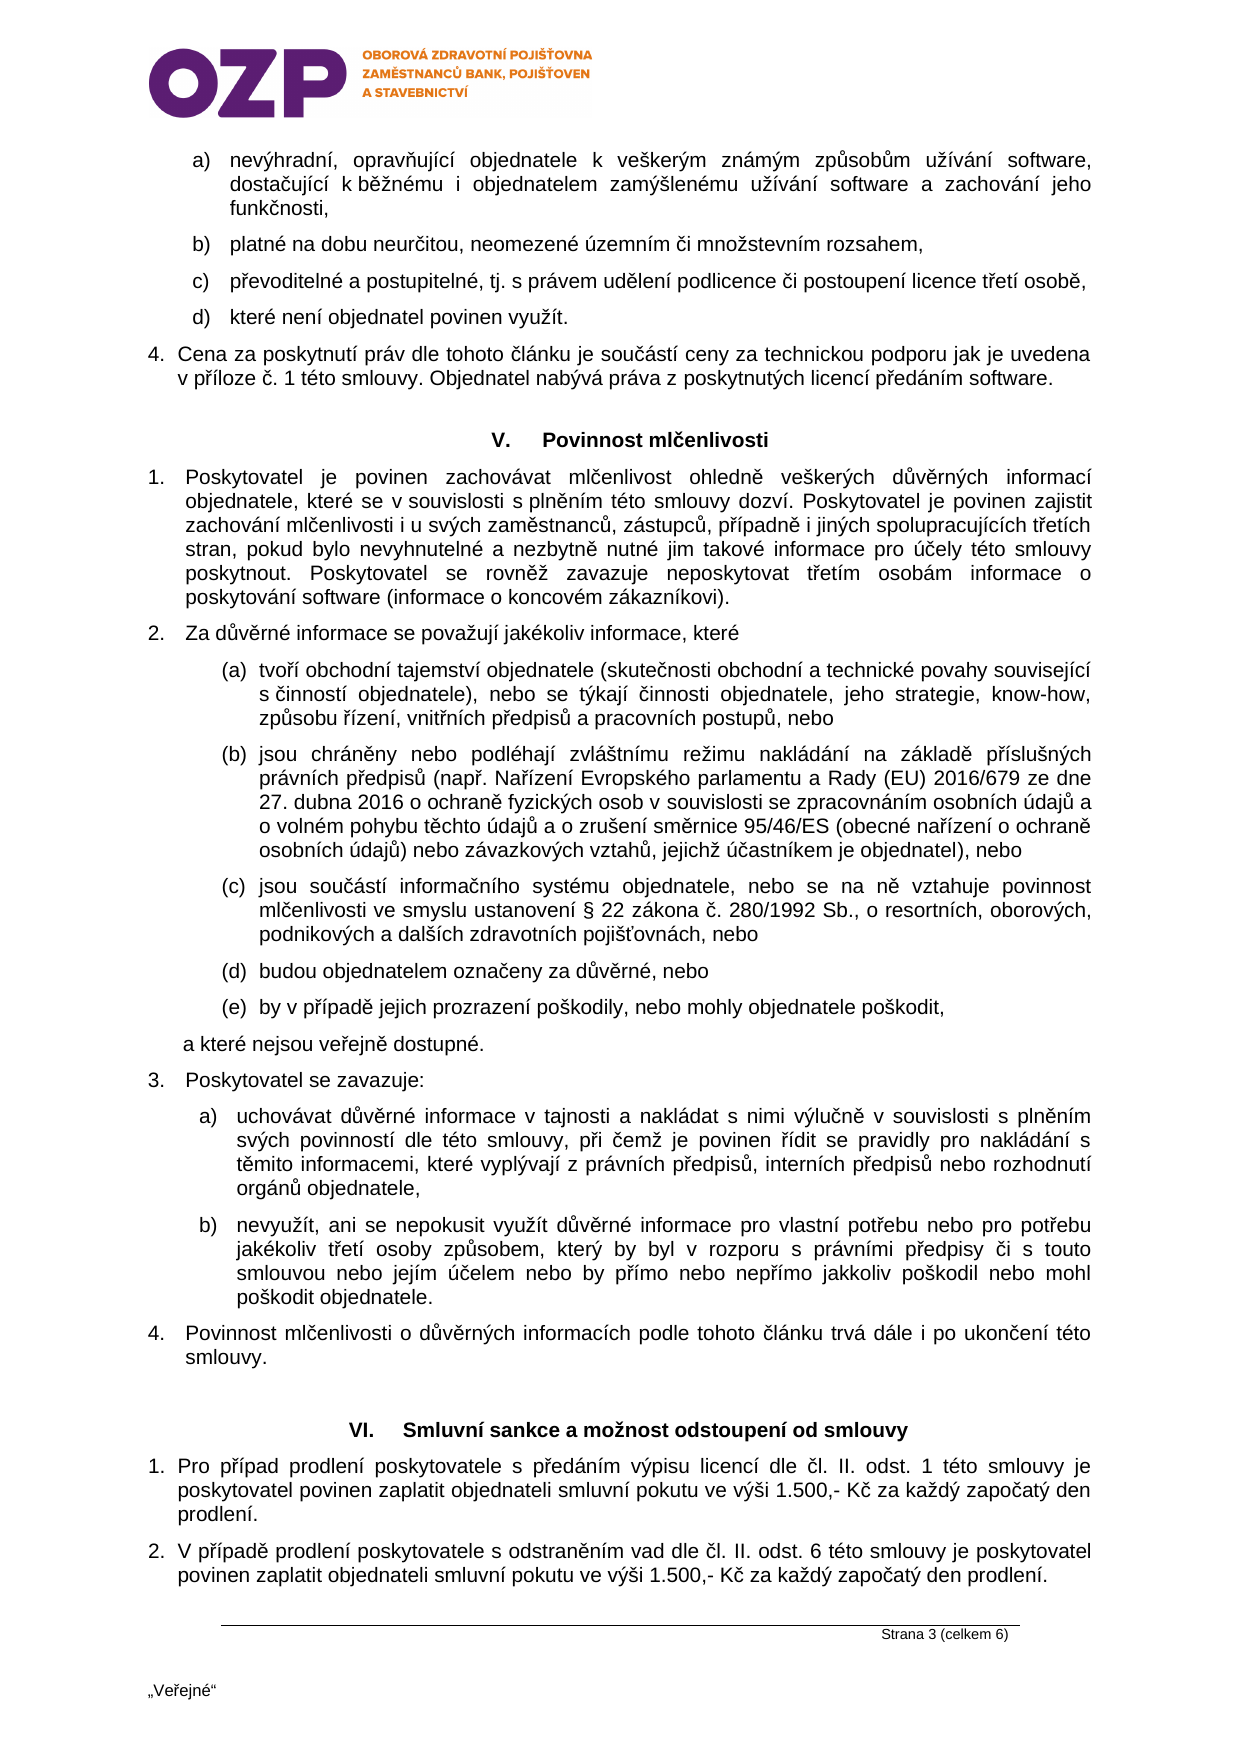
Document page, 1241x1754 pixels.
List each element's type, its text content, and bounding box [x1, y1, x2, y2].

list uchovávat důvěrné informace v tajnosti a nakládat s nimi výlučně v souvislosti s plněním svých povinností dle této smlouvy, při čemž je povinen řídit se pravidly pro nakládání s těmito informacemi, které vyplývají z právních předpisů, interních předpisů nebo rozhodnutí orgánů objednatele, [199, 1104, 1092, 1200]
list převoditelné a postupitelné, tj. s právem udělení podlicence či postoupení licence třetí osobě, [192, 268, 1092, 292]
list jsou chráněny nebo podléhají zvláštnímu režimu nakládání na základě příslušných právních předpisů (např. Nařízení Evropského parlamentu a Rady (EU) 2016/679 ze dne 27. dubna 2016 o ochraně fyzických osob v souvislosti se zpracovnáním osobních údajů a o volném pohybu těchto údajů a o zrušení směrnice 95/46/ES (obecné nařízení o ochraně osobních údajů) nebo závazkových vztahů, jejichž účastníkem je objednatel), nebo [221, 742, 1092, 862]
list tvoří obchodní tajemství objednatele (skutečnosti obchodní a technické povahy související s činností objednatele), nebo se týkají činnosti objednatele, jeho strategie, know-how, způsobu řízení, vnitřních předpisů a pracovních postupů, nebo [221, 657, 1092, 729]
list V případě prodlení poskytovatele s odstraněním vad dle čl. II. odst. 6 této smlouvy je poskytovatel povinen zaplatit objednateli smluvní pokutu ve výši 1.500,- Kč za každý započatý den prodlení. [148, 1539, 1092, 1587]
list platné na dobu neurčitou, neomezené územním či množstevním rozsahem, [192, 232, 1092, 256]
list nevýhradní, opravňující objednatele k veškerým známým způsobům užívání software, dostačující k běžnému i objednatelem zamýšlenému užívání software a zachování jeho funkčnosti, [192, 148, 1092, 219]
list nevyužít, ani se nepokusit využít důvěrné informace pro vlastní potřebu nebo pro potřebu jakékoliv třetí osoby způsobem, který by byl v rozporu s právními předpisy či s touto smlouvou nebo jejím účelem nebo by přímo nebo nepřímo jakkoliv poškodil nebo mohl poškodit objednatele. [199, 1213, 1092, 1308]
picture [148, 47, 593, 118]
subtitle Smluvní sankce a možnost odstoupení od smlouvy [177, 1418, 1092, 1442]
list Cena za poskytnutí práv dle tohoto článku je součástí ceny za technickou podporu jak je uvedena v příloze č. 1 této smlouvy. Objednatel nabývá práva z poskytnutých licencí předáním software. [148, 341, 1092, 389]
list budou objednatelem označeny za důvěrné, nebo [221, 958, 1092, 982]
subtitle Povinnost mlčenlivosti [177, 428, 1092, 452]
list Poskytovatel je povinen zachovávat mlčenlivost ohledně veškerých důvěrných informací objednatele, které se v souvislosti s plněním této smlouvy dozví. Poskytovatel je povinen zajistit zachování mlčenlivosti i u svých zaměstnanců, zástupců, případně i jiných spolupracujících třetích stran, pokud bylo nevyhnutelné a nezbytně nutné jim takové informace pro účely této smlouvy poskytnout. Poskytovatel se rovněž zavazuje neposkytovat třetím osobám informace o poskytování software (informace o koncovém zákazníkovi). [148, 465, 1092, 608]
list Poskytovatel se zavazuje: [148, 1068, 1092, 1092]
list Za důvěrné informace se považují jakékoliv informace, které [148, 621, 1092, 645]
text a které nejsou veřejně dostupné. [183, 1031, 1092, 1055]
list Povinnost mlčenlivosti o důvěrných informacích podle tohoto článku trvá dále i po ukončení této smlouvy. [148, 1321, 1092, 1369]
list by v případě jejich prozrazení poškodily, nebo mohly objednatele poškodit, [221, 995, 1092, 1019]
list jsou součástí informačního systému objednatele, nebo se na ně vztahuje povinnost mlčenlivosti ve smyslu ustanovení § 22 zákona č. 280/1992 Sb., o resortních, oborových, podnikových a dalších zdravotních pojišťovnách, nebo [221, 874, 1092, 946]
list které není objednatel povinen využít. [192, 305, 1092, 329]
list Pro případ prodlení poskytovatele s předáním výpisu licencí dle čl. II. odst. 1 této smlouvy je poskytovatel povinen zaplatit objednateli smluvní pokutu ve výši 1.500,- Kč za každý započatý den prodlení. [148, 1454, 1092, 1526]
